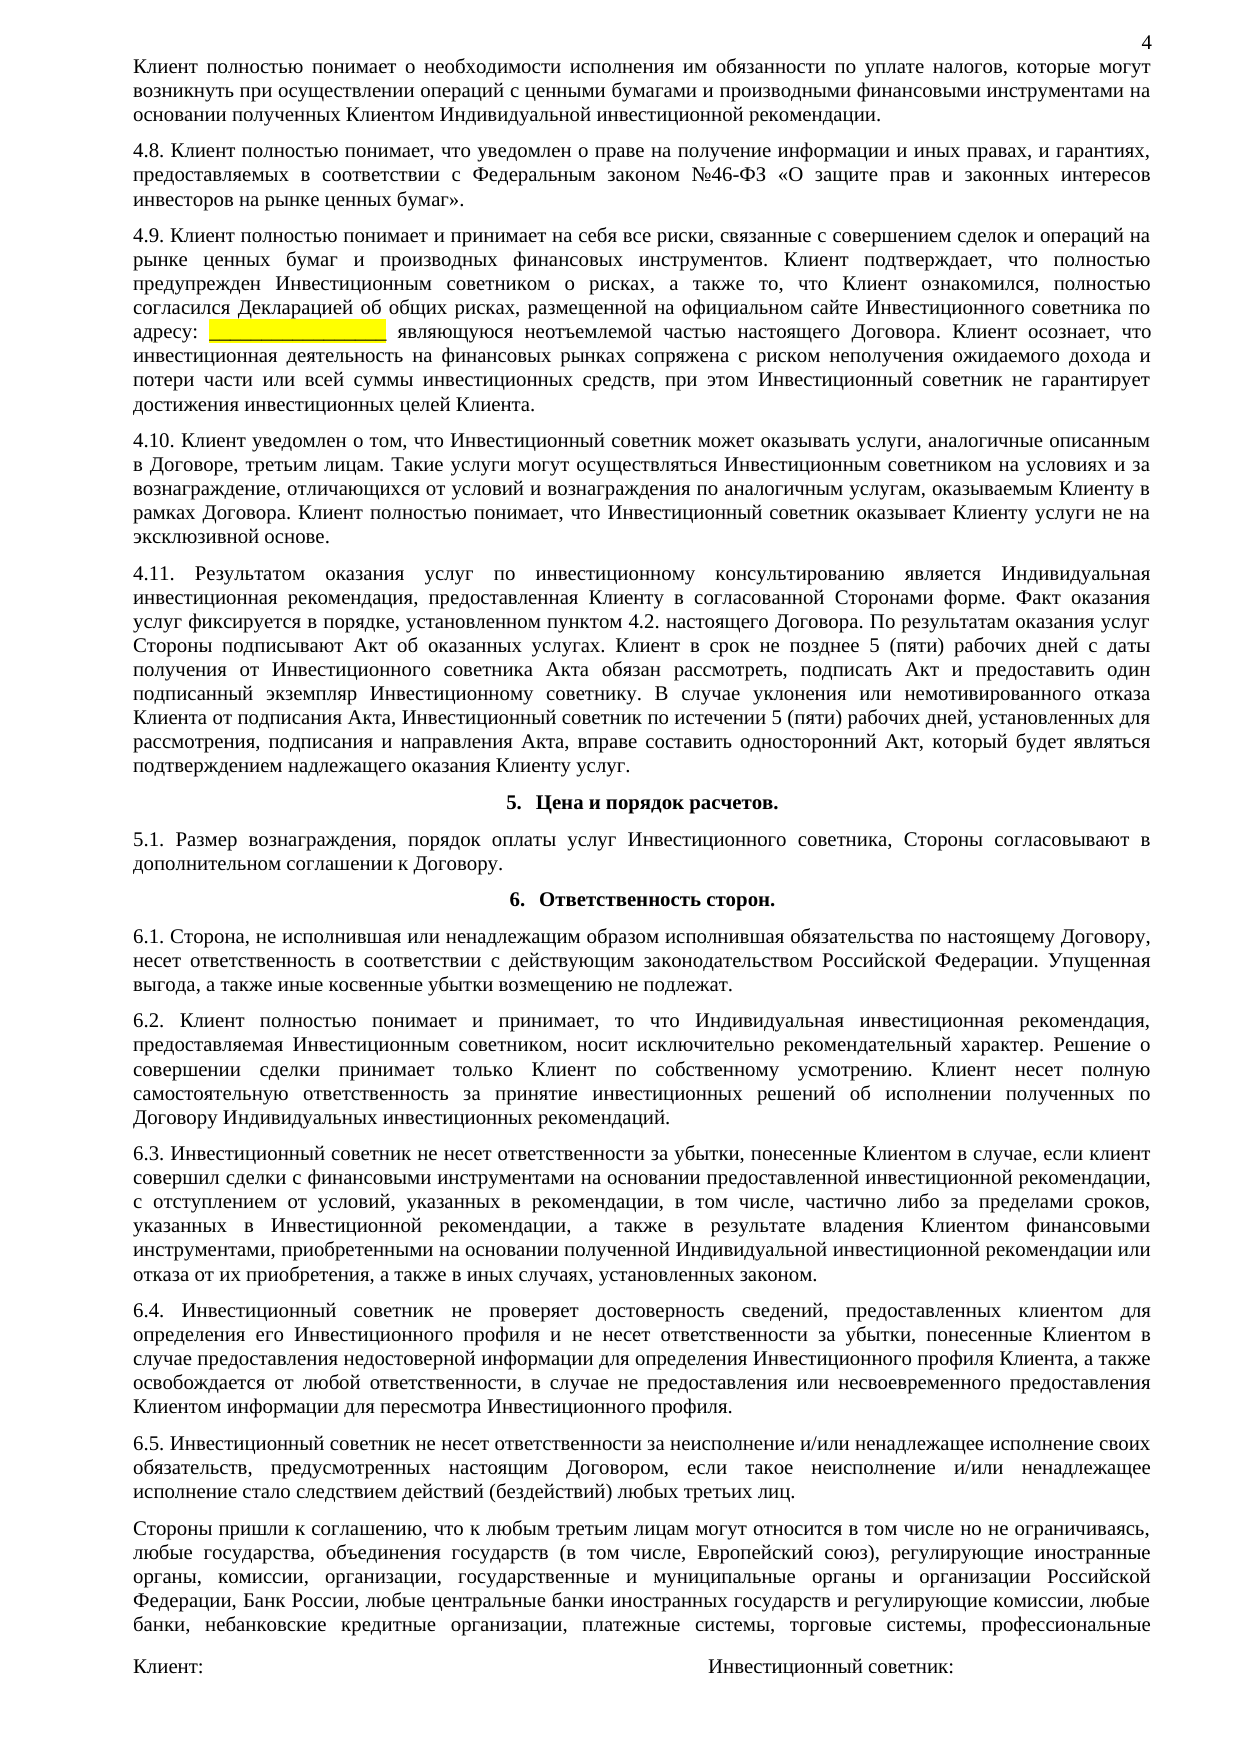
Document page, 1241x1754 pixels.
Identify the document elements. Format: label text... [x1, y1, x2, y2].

text 4.11. Результатом оказания услуг по инвестиционному консультированию является Индивидуальная инвестиционная рекомендация, предоставленная Клиенту в согласованной Сторонами форме. Факт оказания услуг фиксируется в порядке, установленном пунктом 4.2. настоящего Договора. По результатам оказания услуг Стороны подписывают Акт об оказанных услугах. Клиент в срок не позднее 5 (пяти) рабочих дней с даты получения от Инвестиционного советника Акта обязан рассмотреть, подписать Акт и предоставить один подписанный экземпляр Инвестиционному советнику. В случае уклонения или немотивированного отказа Клиента от подписания Акта, Инвестиционный советник по истечении 5 (пяти) рабочих дней, установленных для рассмотрения, подписания и направления Акта, вправе составить односторонний Акт, который будет являться подтверждением надлежащего оказания Клиенту услуг. [133, 561, 1152, 777]
text 6.1. Сторона, не исполнившая или ненадлежащим образом исполнившая обязательства по настоящему Договору, несет ответственность в соответствии с действующим законодательством Российской Федерации. Упущенная выгода, а также иные косвенные убытки возмещению не подлежат. [133, 924, 1152, 996]
text Клиент полностью понимает о необходимости исполнения им обязанности по уплате налогов, которые могут возникнуть при осуществлении операций с ценными бумагами и производными финансовыми инструментами на основании полученных Клиентом Индивидуальной инвестиционной рекомендации. [133, 54, 1152, 126]
text 4.10. Клиент уведомлен о том, что Инвестиционный советник может оказывать услуги, аналогичные описанным в Договоре, третьим лицам. Такие услуги могут осуществляться Инвестиционным советником на условиях и за вознаграждение, отличающихся от условий и вознаграждения по аналогичным услугам, оказываемым Клиенту в рамках Договора. Клиент полностью понимает, что Инвестиционный советник оказывает Клиенту услуги не на эксклюзивной основе. [133, 428, 1152, 548]
text 4.9. Клиент полностью понимает и принимает на себя все риски, связанные с совершением сделок и операций на рынке ценных бумаг и производных финансовых инструментов. Клиент подтверждает, что полностью предупрежден Инвестиционным советником о рисках, а также то, что Клиент ознакомился, полностью согласился Декларацией об общих рисках, размещенной на официальном сайте Инвестиционного советника по адресу: _________________ являющуюся неотъемлемой частью настоящего Договора. Клиент осознает, что инвестиционная деятельность на финансовых рынках сопряжена с риском неполучения ожидаемого дохода и потери части или всей суммы инвестиционных средств, при этом Инвестиционный советник не гарантирует достижения инвестиционных целей Клиента. [133, 223, 1152, 416]
text 5.1. Размер вознаграждения, порядок оплаты услуг Инвестиционного советника, Стороны согласовывают в дополнительном соглашении к Договору. [133, 826, 1152, 874]
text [133, 1516, 1152, 1636]
text 6.2. Клиент полностью понимает и принимает, то что Индивидуальная инвестиционная рекомендация, предоставляемая Инвестиционным советником, носит исключительно рекомендательный характер. Решение о совершении сделки принимает только Клиент по собственному усмотрению. Клиент несет полную самостоятельную ответственность за принятие инвестиционных решений об исполнении полученных по Договору Индивидуальных инвестиционных рекомендаций. [133, 1008, 1152, 1129]
text 5. Цена и порядок расчетов. [133, 790, 1152, 814]
text 6. Ответственность сторон. [133, 887, 1152, 911]
text 4.8. Клиент полностью понимает, что уведомлен о праве на получение информации и иных правах, и гарантиях, предоставляемых в соответствии с Федеральным законом №46-ФЗ «О защите прав и законных интересов инвесторов на рынке ценных бумаг». [133, 138, 1152, 211]
text 6.3. Инвестиционный советник не несет ответственности за убытки, понесенные Клиентом в случае, если клиент совершил сделки с финансовыми инструментами на основании предоставленной инвестиционной рекомендации, с отступлением от условий, указанных в рекомендации, в том числе, частично либо за пределами сроков, указанных в Инвестиционной рекомендации, а также в результате владения Клиентом финансовыми инструментами, приобретенными на основании полученной Индивидуальной инвестиционной рекомендации или отказа от их приобретения, а также в иных случаях, установленных законом. [133, 1141, 1152, 1286]
text 6.5. Инвестиционный советник не несет ответственности за неисполнение и/или ненадлежащее исполнение своих обязательств, предусмотренных настоящим Договором, если такое неисполнение и/или ненадлежащее исполнение стало следствием действий (бездействий) любых третьих лиц. [133, 1431, 1152, 1503]
text 6.4. Инвестиционный советник не проверяет достоверность сведений, предоставленных клиентом для определения его Инвестиционного профиля и не несет ответственности за убытки, понесенные Клиентом в случае предоставления недостоверной информации для определения Инвестиционного профиля Клиента, а также освобождается от любой ответственности, в случае не предоставления или несвоевременного предоставления Клиентом информации для пересмотра Инвестиционного профиля. [133, 1298, 1152, 1418]
